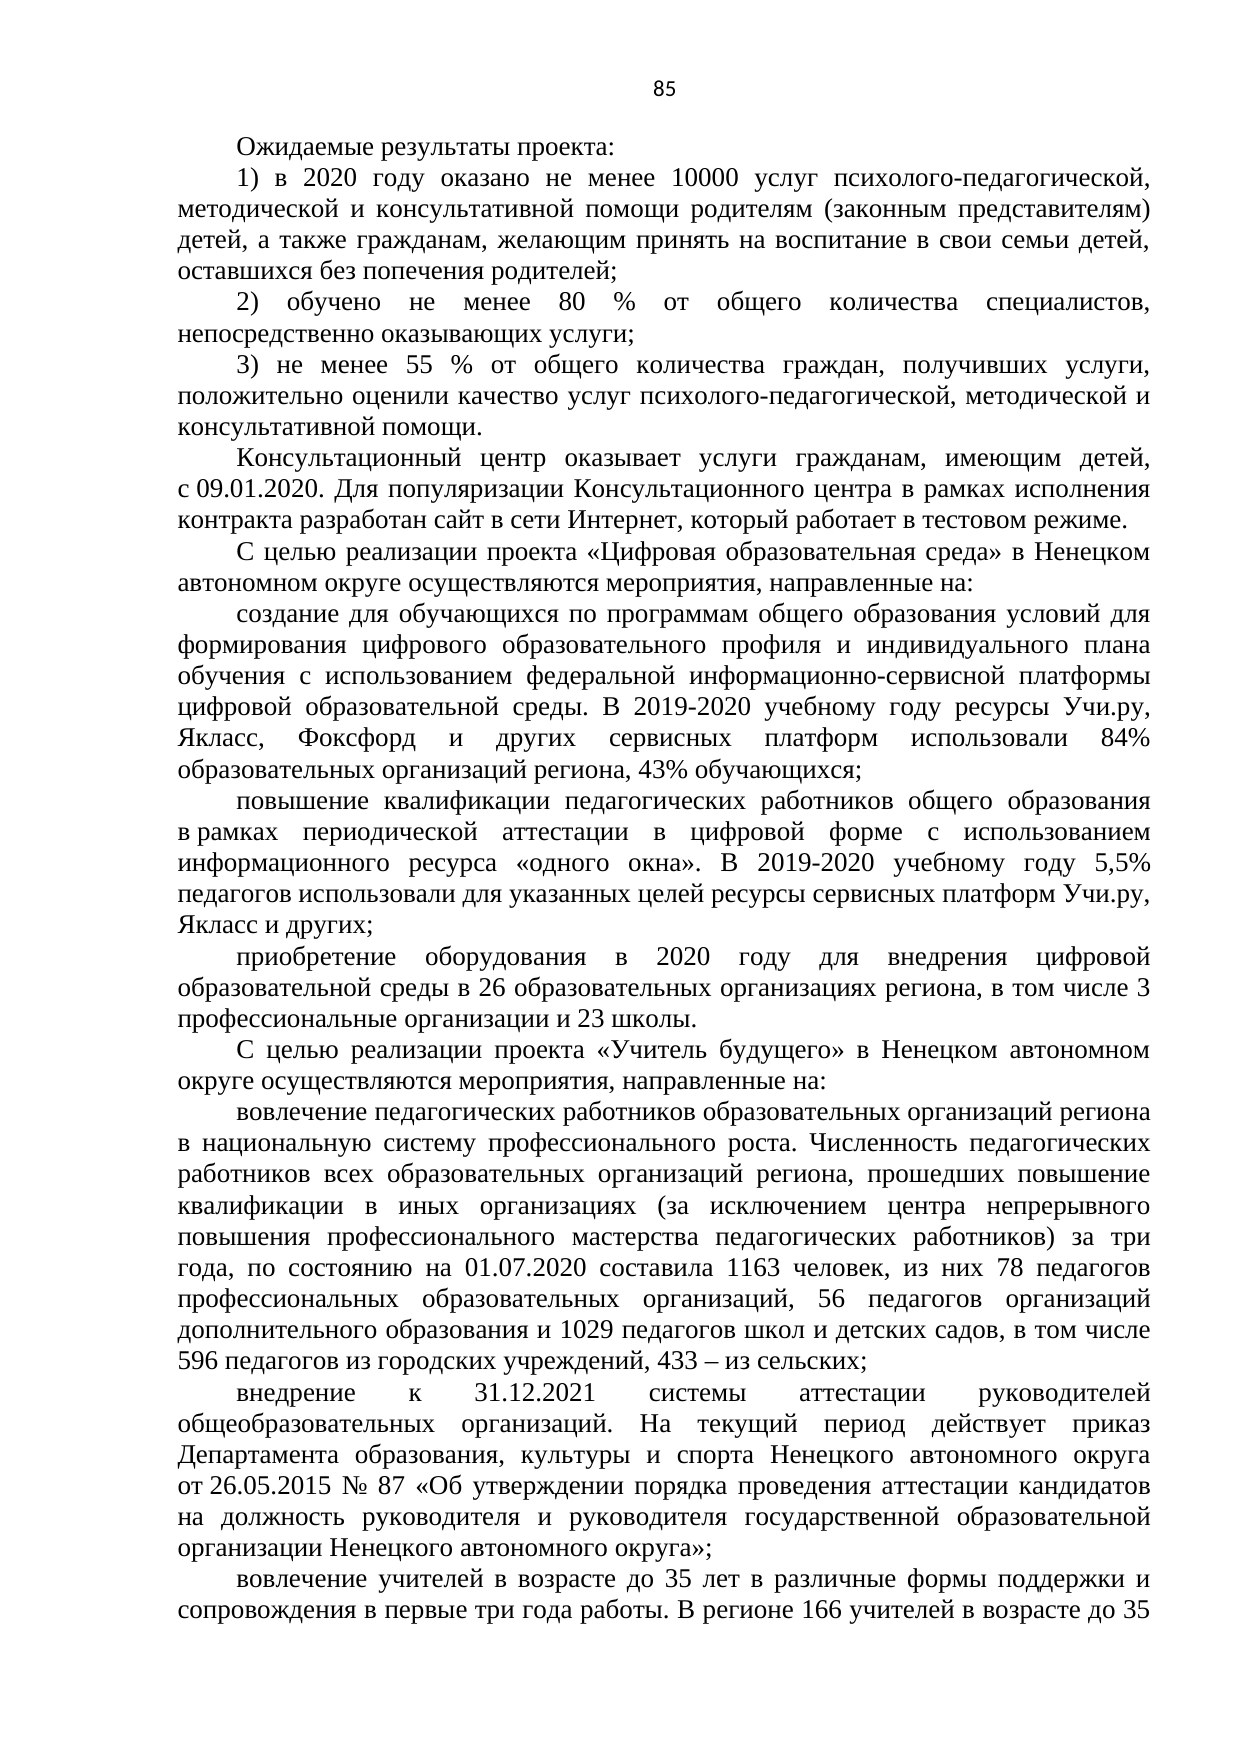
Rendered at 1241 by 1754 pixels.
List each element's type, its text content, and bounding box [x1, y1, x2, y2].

list повышение квалификации педагогических работников общего образования в рамках периодической аттестации в цифровой форме с использованием информационного ресурса «одного окна». В 2019-2020 учебному году 5,5% педагогов использовали для указанных целей ресурсы сервисных платформ Учи.ру, Якласс и других; [177, 784, 1152, 939]
list приобретение оборудования в 2020 году для внедрения цифровой образовательной среды в 26 образовательных организациях региона, в том числе 3 профессиональные организации и 23 школы. [177, 939, 1152, 1033]
list С целью реализации проекта «Цифровая образовательная среда» в Ненецком автономном округе осуществляются мероприятия, направленные на: [177, 535, 1152, 597]
list 2) обучено не менее 80 % от общего количества специалистов, непосредственно оказывающих услуги; [177, 286, 1152, 348]
list 1) в 2020 году оказано не менее 10000 услуг психолого-педагогической, методической и консультативной помощи родителям (законным представителям) детей, а также гражданам, желающим принять на воспитание в свои семьи детей, оставшихся без попечения родителей; [177, 161, 1152, 286]
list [177, 1562, 1152, 1625]
list С целью реализации проекта «Учитель будущего» в Ненецком автономном округе осуществляются мероприятия, направленные на: [177, 1033, 1152, 1095]
list 3) не менее 55 % от общего количества граждан, получивших услуги, положительно оценили качество услуг психолого-педагогической, методической и консультативной помощи. [177, 348, 1152, 441]
list вовлечение педагогических работников образовательных организаций региона в национальную систему профессионального роста. Численность педагогических работников всех образовательных организаций региона, прошедших повышение квалификации в иных организациях (за исключением центра непрерывного повышения профессионального мастерства педагогических работников) за три года, по состоянию на 01.07.2020 составила 1163 человек, из них 78 педагогов профессиональных образовательных организаций, 56 педагогов организаций дополнительного образования и 1029 педагогов школ и детских садов, в том числе 596 педагогов из городских учреждений, 433 – из сельских; [177, 1095, 1152, 1376]
list внедрение к 31.12.2021 системы аттестации руководителей общеобразовательных организаций. На текущий период действует приказ Департамента образования, культуры и спорта Ненецкого автономного округа от 26.05.2015 № 87 «Об утверждении порядка проведения аттестации кандидатов на должность руководителя и руководителя государственной образовательной организации Ненецкого автономного округа»; [177, 1376, 1152, 1562]
list создание для обучающихся по программам общего образования условий для формирования цифрового образовательного профиля и индивидуального плана обучения с использованием федеральной информационно-сервисной платформы цифровой образовательной среды. В 2019-2020 учебному году ресурсы Учи.ру, Якласс, Фоксфорд и других сервисных платформ использовали 84% образовательных организаций региона, 43% обучающихся; [177, 597, 1152, 784]
list Ожидаемые результаты проекта: [177, 130, 1152, 161]
list Консультационный центр оказывает услуги гражданам, имеющим детей, с 09.01.2020. Для популяризации Консультационного центра в рамках исполнения контракта разработан сайт в сети Интернет, который работает в тестовом режиме. [177, 441, 1152, 535]
